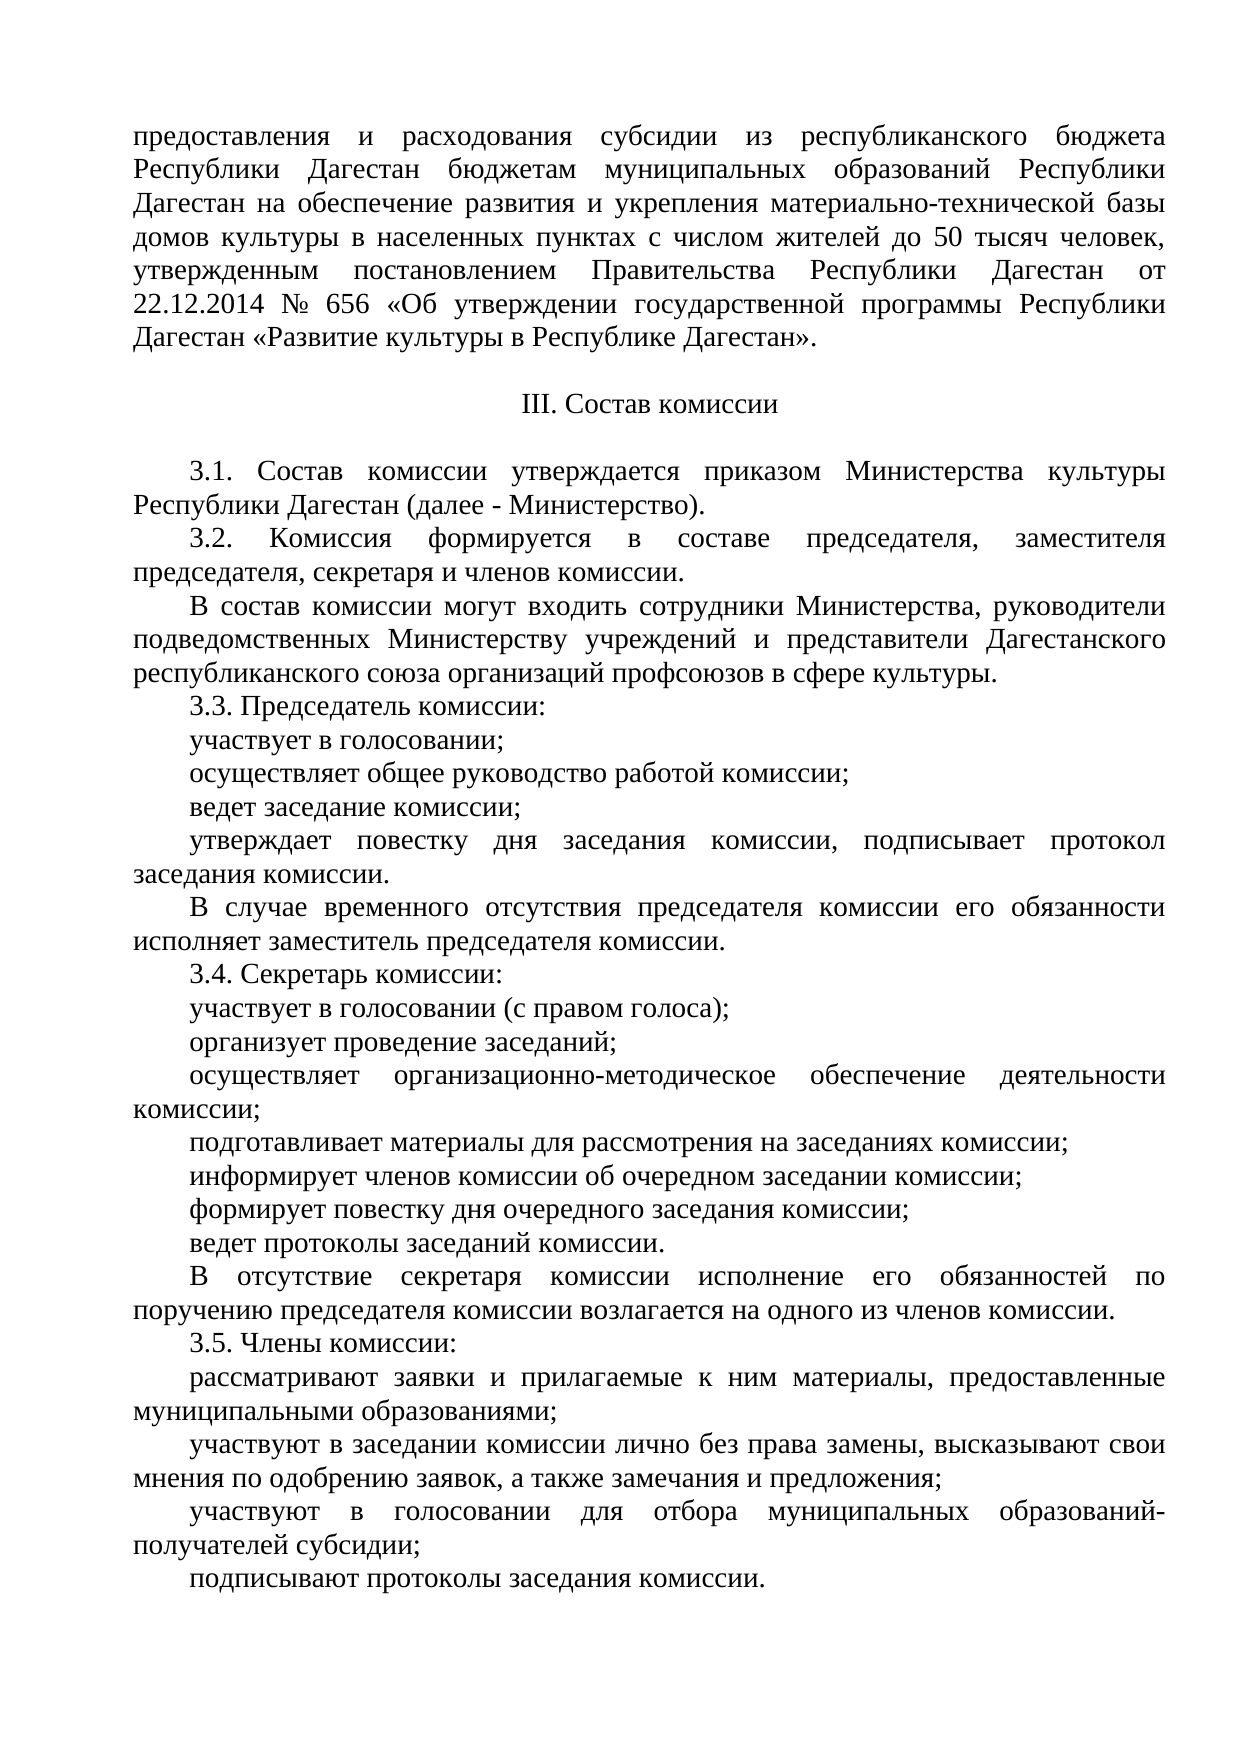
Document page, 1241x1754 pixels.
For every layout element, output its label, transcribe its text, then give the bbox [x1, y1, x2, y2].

text осуществляет организационно-методическое обеспечение деятельности комиссии; [133, 1057, 1167, 1124]
text 3.2. Комиссия формируется в составе председателя, заместителя председателя, секретаря и членов комиссии. [133, 521, 1167, 588]
text утверждает повестку дня заседания комиссии, подписывает протокол заседания комиссии. [133, 822, 1167, 889]
text В состав комиссии могут входить сотрудники Министерства, руководители подведомственных Министерству учреждений и представители Дагестанского республиканского союза организаций профсоюзов в сфере культуры. [133, 588, 1167, 688]
text участвуют в голосовании для отбора муниципальных образований-получателей субсидии; [133, 1493, 1167, 1560]
text 3.3. Председатель комиссии: [133, 688, 1167, 722]
text 3.5. Члены комиссии: [133, 1326, 1167, 1359]
text В случае временного отсутствия председателя комиссии его обязанности исполняет заместитель председателя комиссии. [133, 889, 1167, 957]
text осуществляет общее руководство работой комиссии; [133, 755, 1167, 789]
text подписывают протоколы заседания комиссии. [133, 1560, 1167, 1594]
text участвует в голосовании; [133, 722, 1167, 755]
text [133, 118, 1167, 353]
text ведет протоколы заседаний комиссии. [133, 1225, 1167, 1258]
text В отсутствие секретаря комиссии исполнение его обязанностей по поручению председателя комиссии возлагается на одного из членов комиссии. [133, 1258, 1167, 1326]
text ведет заседание комиссии; [133, 789, 1167, 822]
text организует проведение заседаний; [133, 1024, 1167, 1057]
text информирует членов комиссии об очередном заседании комиссии; [133, 1158, 1167, 1191]
text участвует в голосовании (с правом голоса); [133, 990, 1167, 1024]
text подготавливает материалы для рассмотрения на заседаниях комиссии; [133, 1124, 1167, 1158]
text 3.4. Секретарь комиссии: [133, 957, 1167, 990]
text формирует повестку дня очередного заседания комиссии; [133, 1191, 1167, 1225]
text рассматривают заявки и прилагаемые к ним материалы, предоставленные муниципальными образованиями; [133, 1359, 1167, 1426]
text участвуют в заседании комиссии лично без права замены, высказывают свои мнения по одобрению заявок, а также замечания и предложения; [133, 1426, 1167, 1493]
text 3.1. Состав комиссии утверждается приказом Министерства культуры Республики Дагестан (далее - Министерство). [133, 453, 1167, 521]
text III. Состав комиссии [133, 386, 1167, 420]
